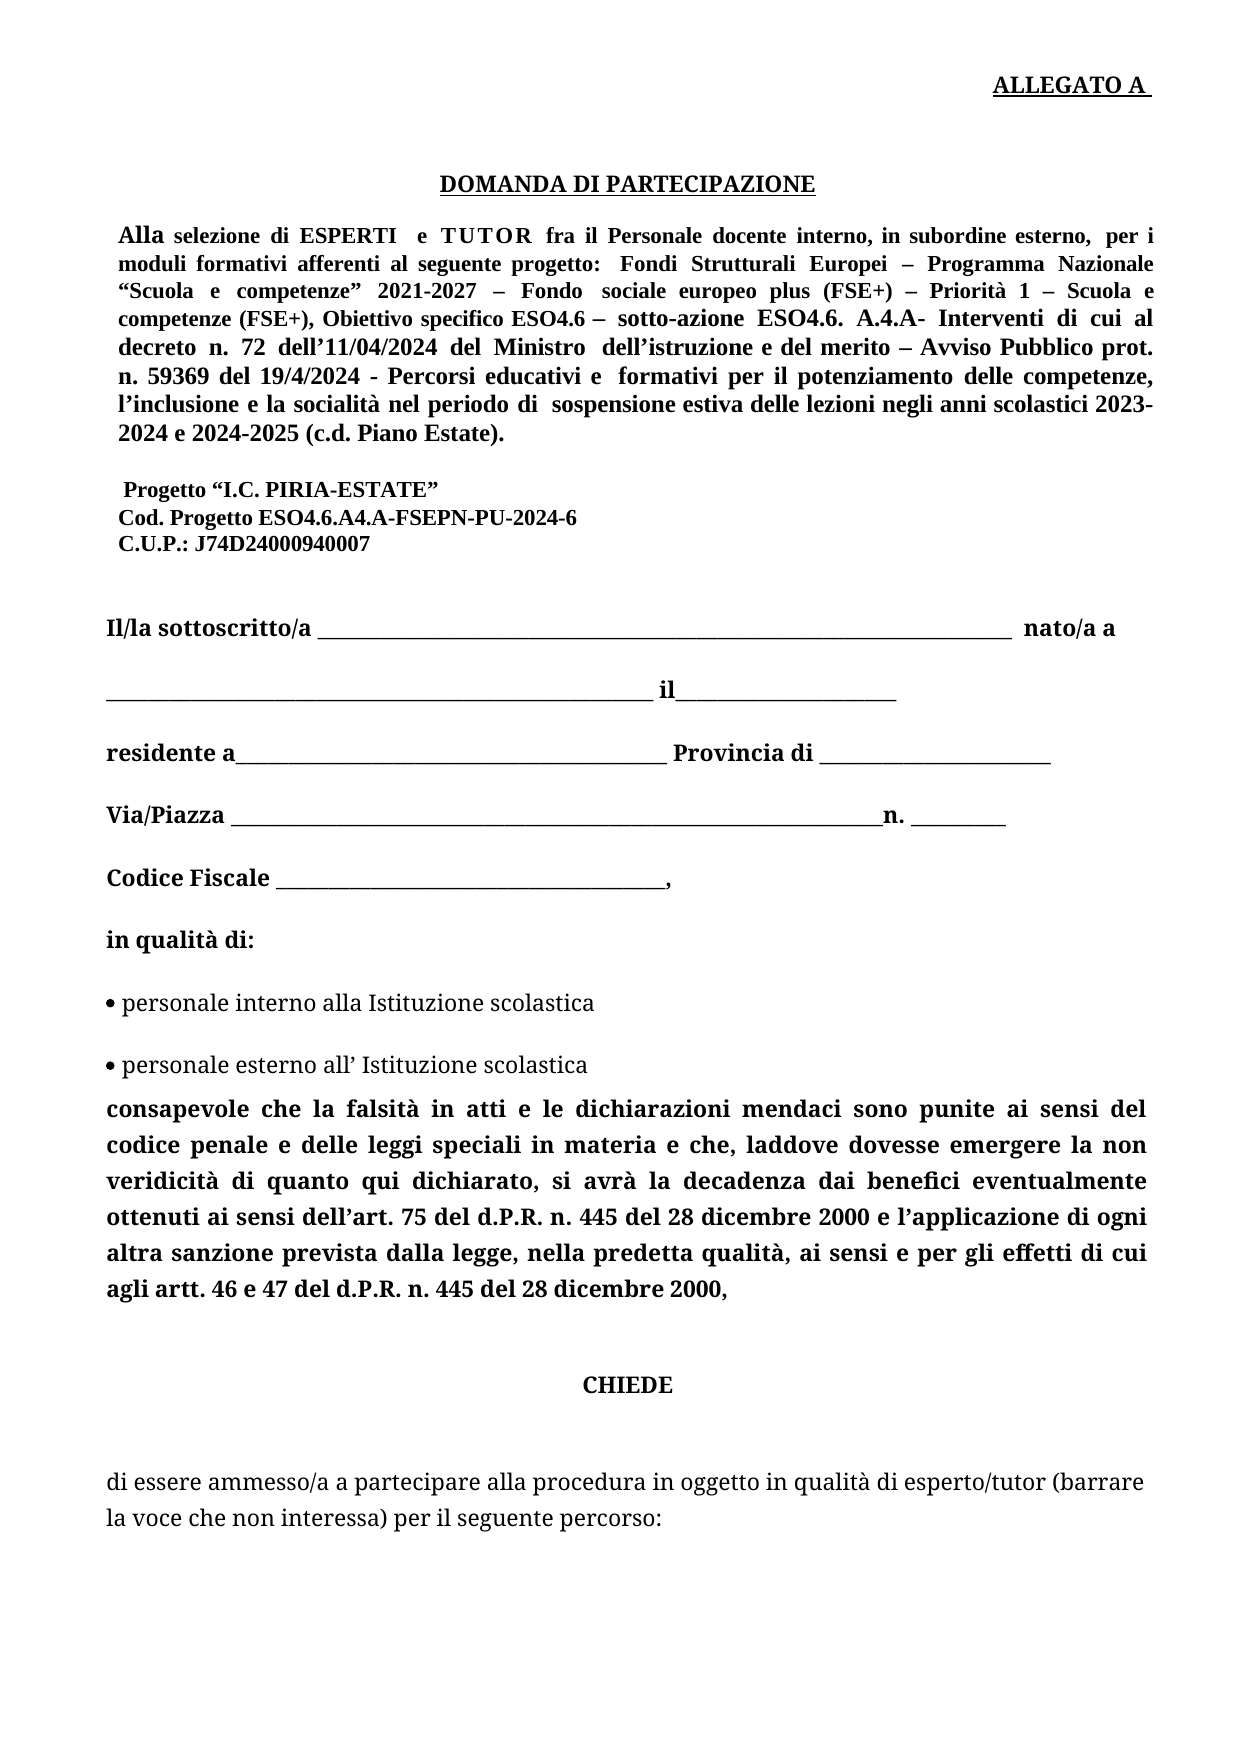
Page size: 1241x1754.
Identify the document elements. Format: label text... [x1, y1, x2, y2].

text Il/la sottoscritto/a __________________________________________________________________ nato/a a [106, 612, 1148, 643]
text DOMANDA DI PARTECIPAZIONE [106, 168, 1148, 199]
text di essere ammesso/a a partecipare alla procedura in oggetto in qualità di esperto/tutor (barrare la voce che non interessa) per il seguente percorso: [106, 1466, 1148, 1533]
text Progetto “I.C. PIRIA-ESTATE” [106, 473, 1154, 504]
text Codice Fiscale _____________________________________, [106, 862, 1148, 893]
subtitle C.U.P.: J74D24000940007 [118, 530, 1154, 556]
text ____________________________________________________ il_____________________ [106, 674, 1148, 705]
subtitle Cod. Progetto ESO4.6.A4.A-FSEPN-PU-2024-6 [118, 504, 1154, 530]
text CHIEDE [106, 1369, 1148, 1401]
subtitle Alla selezione di ESPERTI e TUTOR fra il Personale docente interno, in subordine esterno, per i moduli formativi afferenti al seguente progetto: Fondi Strutturali Europei – Programma Nazionale “Scuola e competenze” 2021-2027 – Fondo sociale europeo plus (FSE+) – Priorità 1 – Scuola e competenze (FSE+), Obiettivo specifico ESO4.6 – sotto-azione ESO4.6. A.4.A- Interventi di cui al decreto n. 72 dell’11/04/2024 del Ministro dell’istruzione e del merito – Avviso Pubblico prot. n. 59369 del 19/4/2024 - Percorsi educativi e formativi per il potenziamento delle competenze, l’inclusione e la socialità nel periodo di sospensione estiva delle lezioni negli anni scolastici 2023-2024 e 2024-2025 (c.d. Piano Estate). [118, 219, 1154, 447]
text in qualità di: [106, 924, 1148, 955]
text ALLEGATO A [136, 69, 1145, 100]
text  personale interno alla Istituzione scolastica [106, 987, 1148, 1018]
text  personale esterno all’ Istituzione scolastica [106, 1049, 1081, 1080]
text consapevole che la falsità in atti e le dichiarazioni mendaci sono punite ai sensi del codice penale e delle leggi speciali in materia e che, laddove dovesse emergere la non veridicità di quanto qui dichiarato, si avrà la decadenza dai benefici eventualmente ottenuti ai sensi dell’art. 75 del d.P.R. n. 445 del 28 dicembre 2000 e l’applicazione di ogni altra sanzione prevista dalla legge, nella predetta qualità, ai sensi e per gli effetti di cui agli artt. 46 e 47 del d.P.R. n. 445 del 28 dicembre 2000, [106, 1093, 1148, 1304]
text residente a_________________________________________ Provincia di ______________________ Via/Piazza ______________________________________________________________n. _________ [106, 737, 1148, 830]
